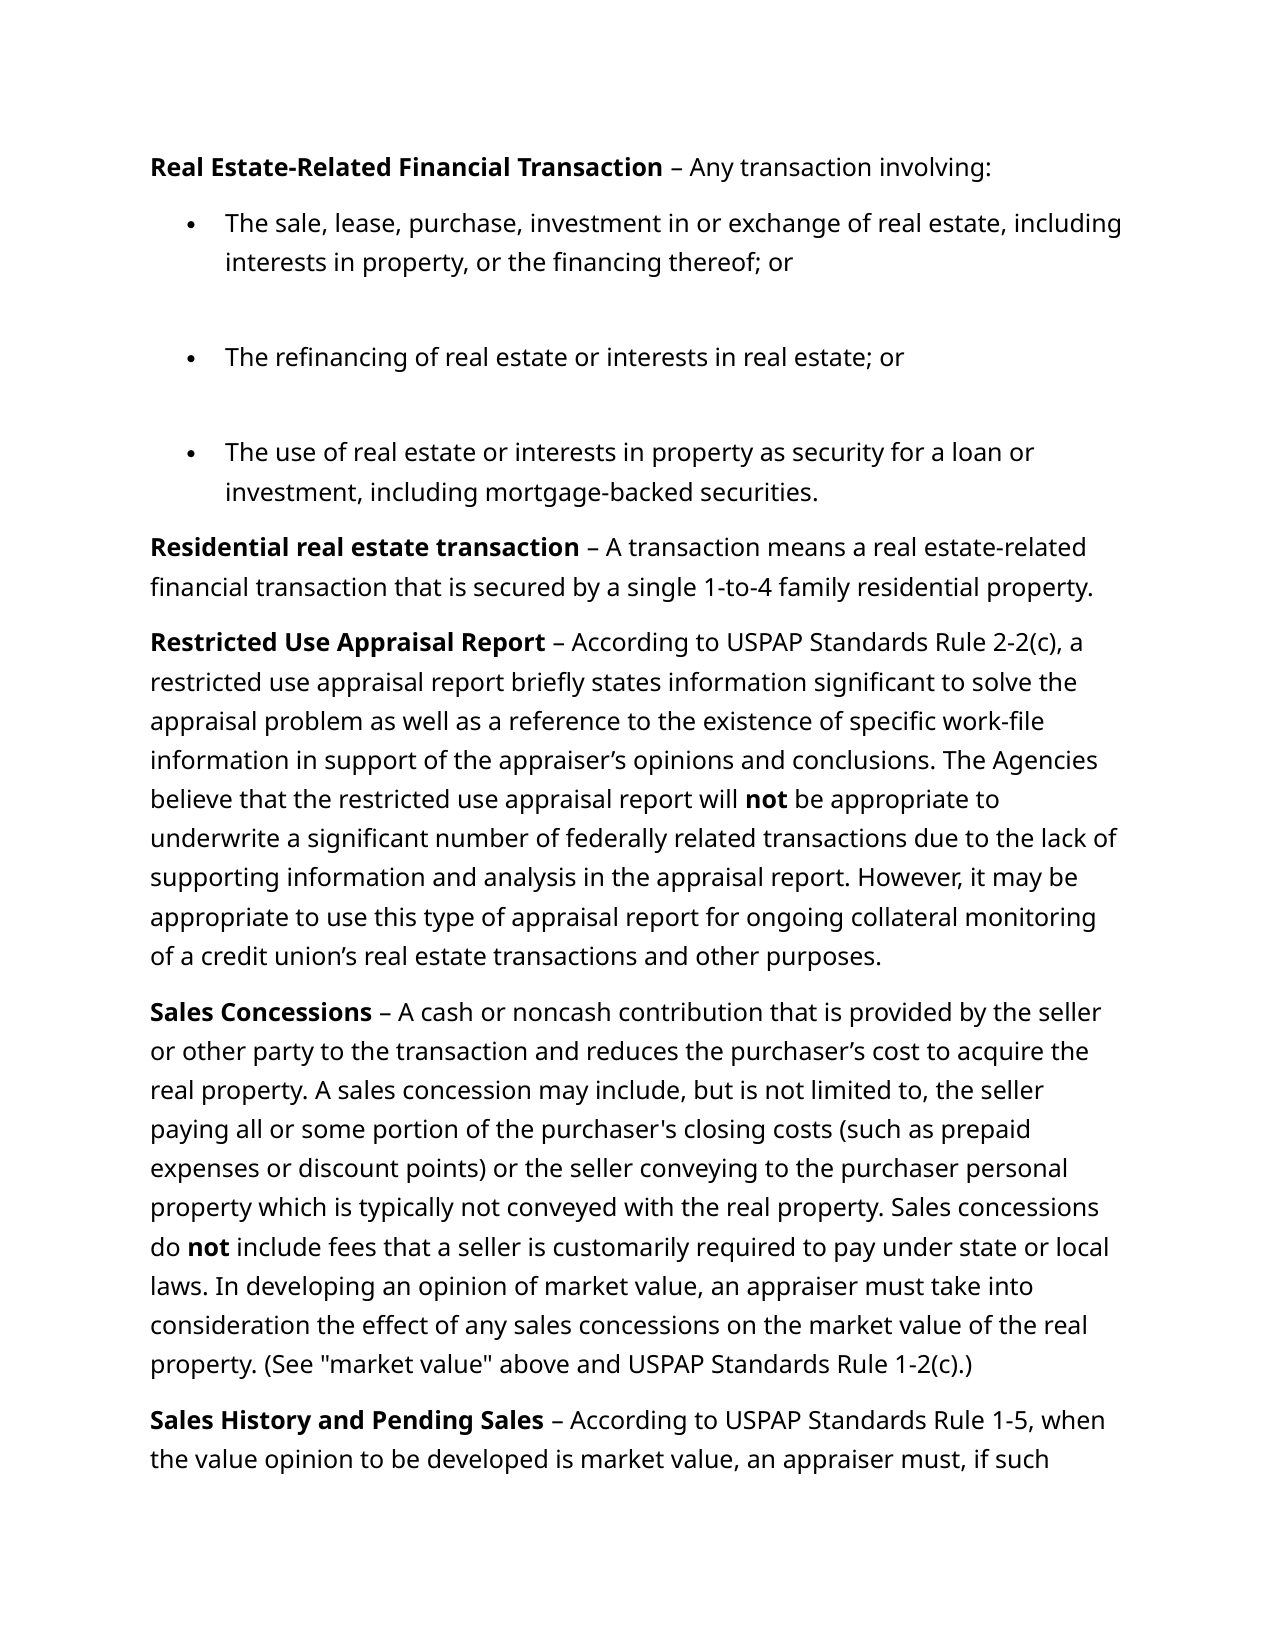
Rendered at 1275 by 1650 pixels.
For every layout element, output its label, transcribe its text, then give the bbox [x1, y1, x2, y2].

text Sales Concessions – A cash or noncash contribution that is provided by the seller or other party to the transaction and reduces the purchaser’s cost to acquire the real property. A sales concession may include, but is not limited to, the seller paying all or some portion of the purchaser's closing costs (such as prepaid expenses or discount points) or the seller conveying to the purchaser personal property which is typically not conveyed with the real property. Sales concessions do not include fees that a seller is customarily required to pay under state or local laws. In developing an opinion of market value, an appraiser must take into consideration the effect of any sales concessions on the market value of the real property. (See "market value" above and USPAP Standards Rule 1-2(c).) [150, 994, 1125, 1381]
text Residential real estate transaction – A transaction means a real estate-related financial transaction that is secured by a single 1-to-4 family residential property. [150, 530, 1125, 603]
text Restricted Use Appraisal Report – According to USPAP Standards Rule 2-2(c), a restricted use appraisal report briefly states information significant to solve the appraisal problem as well as a reference to the existence of specific work-file information in support of the appraiser’s opinions and conclusions. The Agencies believe that the restricted use appraisal report will not be appropriate to underwrite a significant number of federally related transactions due to the lack of supporting information and analysis in the appraisal report. However, it may be appropriate to use this type of appraisal report for ongoing collateral monitoring of a credit union’s real estate transactions and other purposes. [150, 625, 1125, 972]
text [150, 1402, 1125, 1476]
list The use of real estate or interests in property as security for a loan or investment, including mortgage-backed securities. [187, 435, 1125, 508]
list The refinancing of real estate or interests in real estate; or [187, 340, 1125, 413]
text Real Estate-Related Financial Transaction – Any transaction involving: [150, 150, 1125, 184]
list The sale, lease, purchase, investment in or exchange of real estate, including interests in property, or the financing thereof; or [187, 206, 1125, 318]
